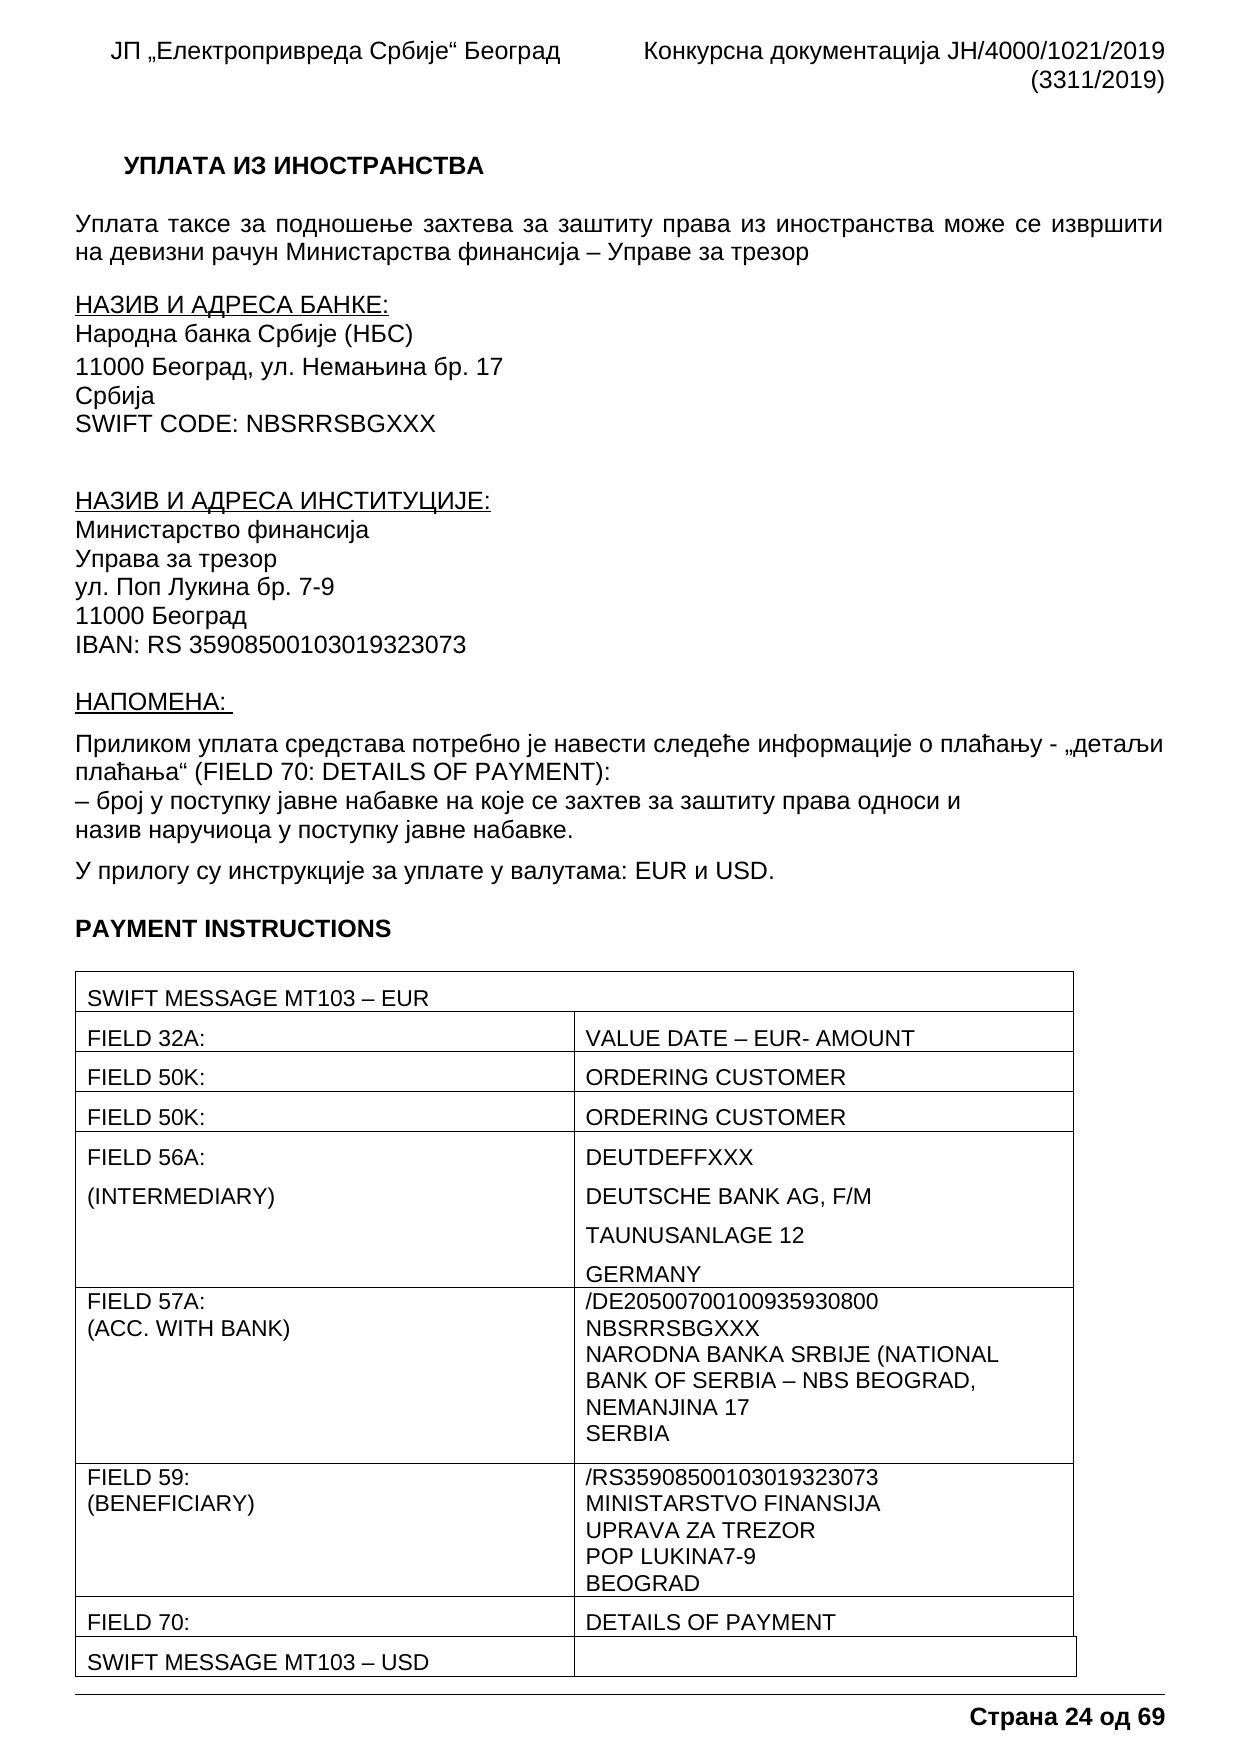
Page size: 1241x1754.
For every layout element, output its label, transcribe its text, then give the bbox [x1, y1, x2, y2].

text назив наручиоца у поступку јавне набавке. [75, 815, 1165, 843]
table_cell FIELD 50K: [76, 1052, 574, 1091]
table_cell DETAILS OF PAYMENT [575, 1597, 1073, 1636]
table_cell DEUTDEFFXXX DEUTSCHE BANK AG, F/M TAUNUSANLAGE 12 GERMANY [575, 1132, 1073, 1287]
text – број у поступку јавне набавке на које се захтев за заштиту права односи и [75, 786, 1165, 815]
text У прилогу су инструкције за уплате у валутама: EUR и USD. [75, 856, 1165, 885]
text Управа за трезор [75, 543, 1165, 572]
text УПЛАТА ИЗ ИНОСТРАНСТВА [123, 151, 1165, 180]
table_cell ORDERING CUSTOMER [575, 1092, 1073, 1131]
table_cell FIELD 70: [76, 1597, 574, 1636]
table_cell SWIFT MESSAGE MT103 – USD [76, 1637, 574, 1676]
text 11000 Београд [75, 601, 1165, 630]
text 11000 Београд, ул. Немањина бр. 17 [75, 352, 1165, 381]
table_cell FIELD 50K: [76, 1092, 574, 1131]
text SWIFT CODE: NBSRRSBGXXX [75, 409, 1165, 438]
text НАЗИВ И АДРЕСА БАНКЕ: [75, 290, 1165, 319]
text IBAN: RS 35908500103019323073 [75, 630, 1165, 658]
table_cell [575, 1637, 1076, 1676]
text Уплата таксе за подношење захтева за заштиту права из иностранства може се извршити на девизни рачун Министарства финансија – Управе за трезор [75, 209, 1165, 266]
text НАЗИВ И АДРЕСА ИНСТИТУЦИЈЕ: [75, 486, 1165, 515]
text НАПОМЕНА: [75, 687, 1165, 716]
text Министарство финансија [75, 515, 1165, 543]
text Народна банка Србије (НБС) [75, 319, 1165, 348]
table_cell FIELD 32A: [76, 1012, 574, 1051]
table_cell /DE20500700100935930800 NBSRRSBGXXX NARODNA BANKA SRBIJE (NATIONAL BANK OF SERBIA – NBS BEOGRAD, NEMANJINA 17 SERBIA [575, 1288, 1073, 1463]
text PAYMENT INSTRUCTIONS [75, 913, 1165, 942]
table_cell FIELD 59: (BENEFICIARY) [76, 1464, 574, 1596]
table_header SWIFT MESSAGE MT103 – EUR [76, 972, 1073, 1011]
table_cell FIELD 57A: (ACC. WITH BANK) [76, 1288, 574, 1463]
text Србија [75, 381, 1165, 409]
table_cell VALUE DATE – EUR- AMOUNT [575, 1012, 1073, 1051]
table_cell FIELD 56A: (INTERMEDIARY) [76, 1132, 574, 1287]
table_cell /RS35908500103019323073 MINISTARSTVO FINANSIJA UPRAVA ZA TREZOR POP LUKINA7-9 BEOGRAD [575, 1464, 1073, 1596]
text Приликом уплата средстава потребно је навести следеће информације о плаћању - „детаљи плаћања“ (FIELD 70: DETAILS OF PAYMENT): [75, 728, 1165, 786]
table_cell ORDERING CUSTOMER [575, 1052, 1073, 1091]
text ул. Поп Лукина бр. 7-9 [75, 572, 1165, 601]
